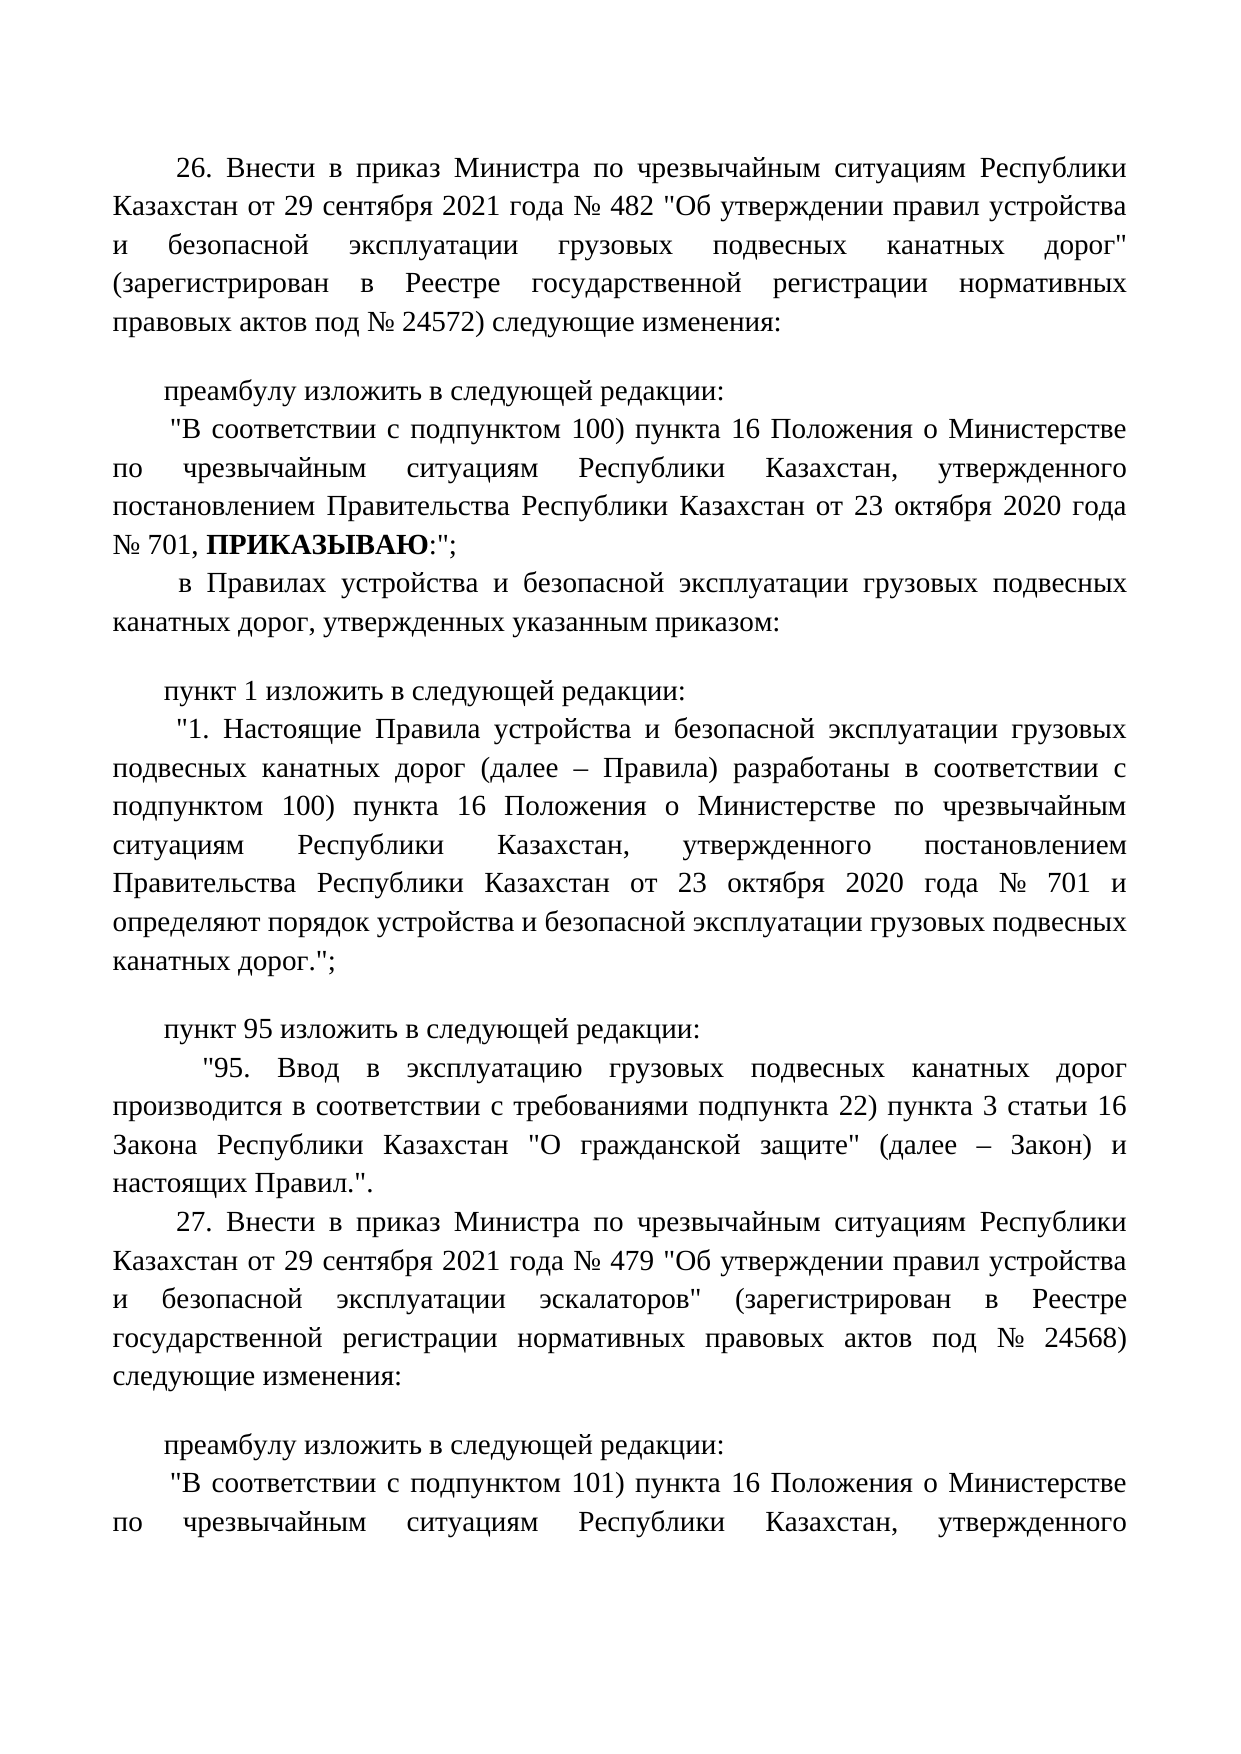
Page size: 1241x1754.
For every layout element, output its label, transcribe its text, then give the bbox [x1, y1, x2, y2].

text "95. Ввод в эксплуатацию грузовых подвесных канатных дорог производится в соответствии с требованиями подпункта 22) пункта 3 статьи 16 Закона Республики Казахстан "О гражданской защите" (далее – Закон) и настоящих Правил.". [112, 1050, 1128, 1199]
text преамбулу изложить в следующей редакции: [112, 1427, 1128, 1461]
text пункт 1 изложить в следующей редакции: [112, 673, 1128, 706]
text 26. Внести в приказ Министра по чрезвычайным ситуациям Республики Казахстан от 29 сентября 2021 года № 482 "Об утверждении правил устройства и безопасной эксплуатации грузовых подвесных канатных дорог" (зарегистрирован в Реестре государственной регистрации нормативных правовых актов под № 24572) следующие изменения: [112, 150, 1128, 338]
text пункт 95 изложить в следующей редакции: [112, 1011, 1128, 1045]
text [112, 1466, 1128, 1538]
text "В соответствии с подпунктом 100) пункта 16 Положения о Министерстве по чрезвычайным ситуациям Республики Казахстан, утвержденного постановлением Правительства Республики Казахстан от 23 октября 2020 года № 701, ПРИКАЗЫВАЮ:"; [112, 411, 1128, 561]
text "1. Настоящие Правила устройства и безопасной эксплуатации грузовых подвесных канатных дорог (далее – Правила) разработаны в соответствии с подпунктом 100) пункта 16 Положения о Министерстве по чрезвычайным ситуациям Республики Казахстан, утвержденного постановлением Правительства Республики Казахстан от 23 октября 2020 года № 701 и определяют порядок устройства и безопасной эксплуатации грузовых подвесных канатных дорог."; [112, 711, 1128, 976]
text 27. Внести в приказ Министра по чрезвычайным ситуациям Республики Казахстан от 29 сентября 2021 года № 479 "Об утверждении правил устройства и безопасной эксплуатации эскалаторов" (зарегистрирован в Реестре государственной регистрации нормативных правовых актов под № 24568) следующие изменения: [112, 1204, 1128, 1392]
text преамбулу изложить в следующей редакции: [112, 373, 1128, 406]
text в Правилах устройства и безопасной эксплуатации грузовых подвесных канатных дорог, утвержденных указанным приказом: [112, 566, 1128, 638]
